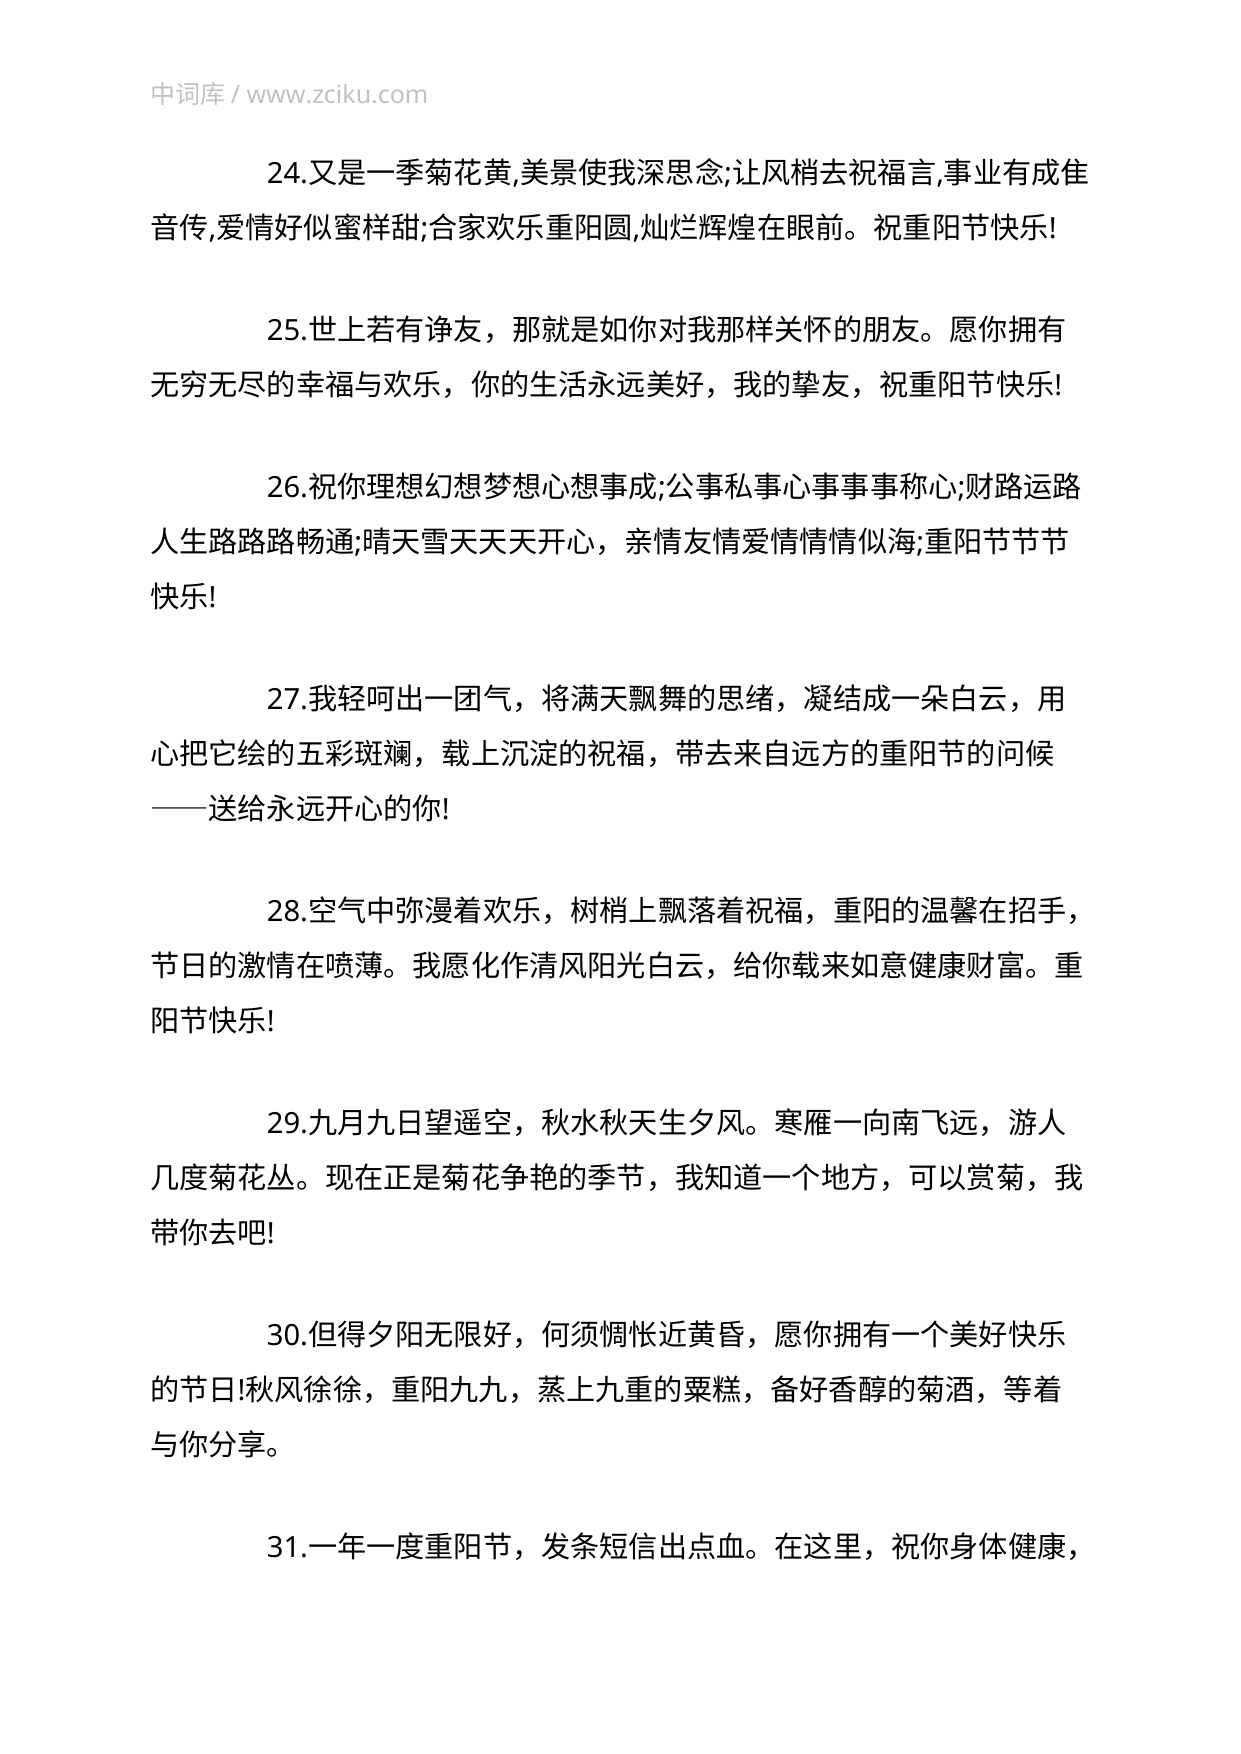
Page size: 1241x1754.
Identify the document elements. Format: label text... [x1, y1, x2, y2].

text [150, 1523, 1090, 1566]
text 25.世上若有诤友，那就是如你对我那样关怀的朋友。愿你拥有无穷无尽的幸福与欢乐，你的生活永远美好，我的挚友，祝重阳节快乐! [150, 307, 1090, 404]
text 26.祝你理想幻想梦想心想事成;公事私事心事事事称心;财路运路人生路路路畅通;晴天雪天天天开心，亲情友情爱情情情似海;重阳节节节快乐! [150, 464, 1090, 616]
text 24.又是一季菊花黄,美景使我深思念;让风梢去祝福言,事业有成隹音传,爱情好似蜜样甜;合家欢乐重阳圆,灿烂辉煌在眼前。祝重阳节快乐! [150, 150, 1090, 247]
text 27.我轻呵出一团气，将满天飘舞的思绪，凝结成一朵白云，用心把它绘的五彩斑斓，载上沉淀的祝福，带去来自远方的重阳节的问候——送给永远开心的你! [150, 676, 1090, 828]
text 30.但得夕阳无限好，何须惆怅近黄昏，愿你拥有一个美好快乐的节日!秋风徐徐，重阳九九，蒸上九重的粟糕，备好香醇的菊酒，等着与你分享。 [150, 1312, 1090, 1464]
text 28.空气中弥漫着欢乐，树梢上飘落着祝福，重阳的温馨在招手，节日的激情在喷薄。我愿化作清风阳光白云，给你载来如意健康财富。重阳节快乐! [150, 888, 1090, 1040]
text 29.九月九日望遥空，秋水秋天生夕风。寒雁一向南飞远，游人几度菊花丛。现在正是菊花争艳的季节，我知道一个地方，可以赏菊，我带你去吧! [150, 1100, 1090, 1252]
